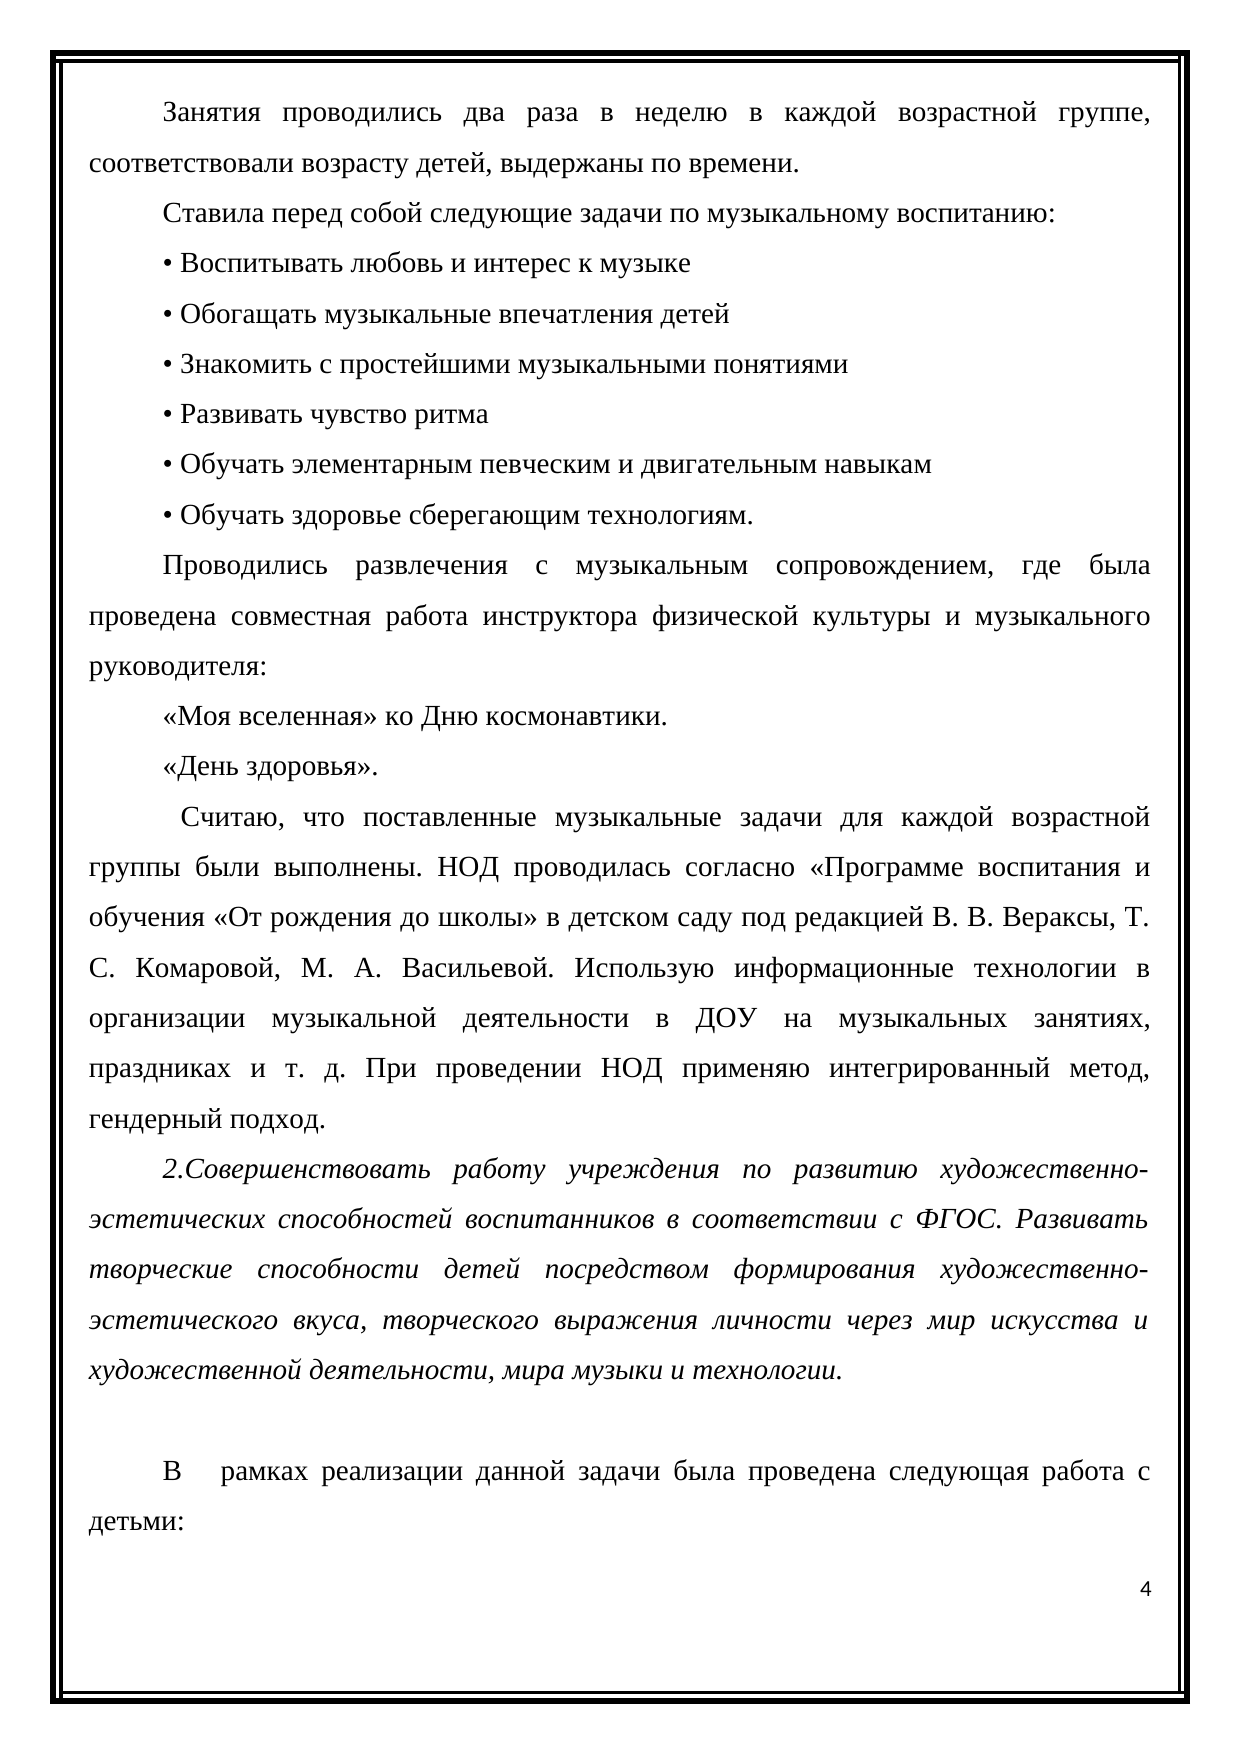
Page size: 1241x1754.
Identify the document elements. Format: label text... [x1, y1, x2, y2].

text • Обогащать музыкальные впечатления детей [89, 296, 1152, 329]
text • Развивать чувство ритма [89, 396, 1152, 430]
text • Воспитывать любовь и интерес к музыке [89, 245, 1152, 279]
text • Обучать здоровье сберегающим технологиям. [89, 497, 1152, 531]
text В рамках реализации данной задачи была проведена следующая работа с детьми: [89, 1453, 1152, 1537]
text «День здоровья». [89, 748, 1152, 782]
text Занятия проводились два раза в неделю в каждой возрастной группе, соответствовали возрасту детей, выдержаны по времени. [89, 94, 1152, 178]
text Ставила перед собой следующие задачи по музыкальному воспитанию: [89, 195, 1152, 229]
text Проводились развлечения с музыкальным сопровождением, где была проведена совместная работа инструктора физической культуры и музыкального руководителя: [89, 547, 1152, 681]
text «Моя вселенная» ко Дню космонавтики. [89, 698, 1152, 732]
text Считаю, что поставленные музыкальные задачи для каждой возрастной группы были выполнены. НОД проводилась согласно «Программе воспитания и обучения «От рождения до школы» в детском саду под редакцией В. В. Вераксы, Т. С. Комаровой, М. А. Васильевой. Использую информационные технологии в организации музыкальной деятельности в ДОУ на музыкальных занятиях, праздниках и т. д. При проведении НОД применяю интегрированный метод, гендерный подход. [89, 799, 1152, 1134]
text • Знакомить с простейшими музыкальными понятиями [89, 346, 1152, 379]
text 2.Совершенствовать работу учреждения по развитию художественно-эстетических способностей воспитанников в соответствии с ФГОС. Развивать творческие способности детей посредством формирования художественно-эстетического вкуса, творческого выражения личности через мир искусства и художественной деятельности, мира музыки и технологии. [89, 1151, 1152, 1386]
text • Обучать элементарным певческим и двигательным навыкам [89, 447, 1152, 480]
